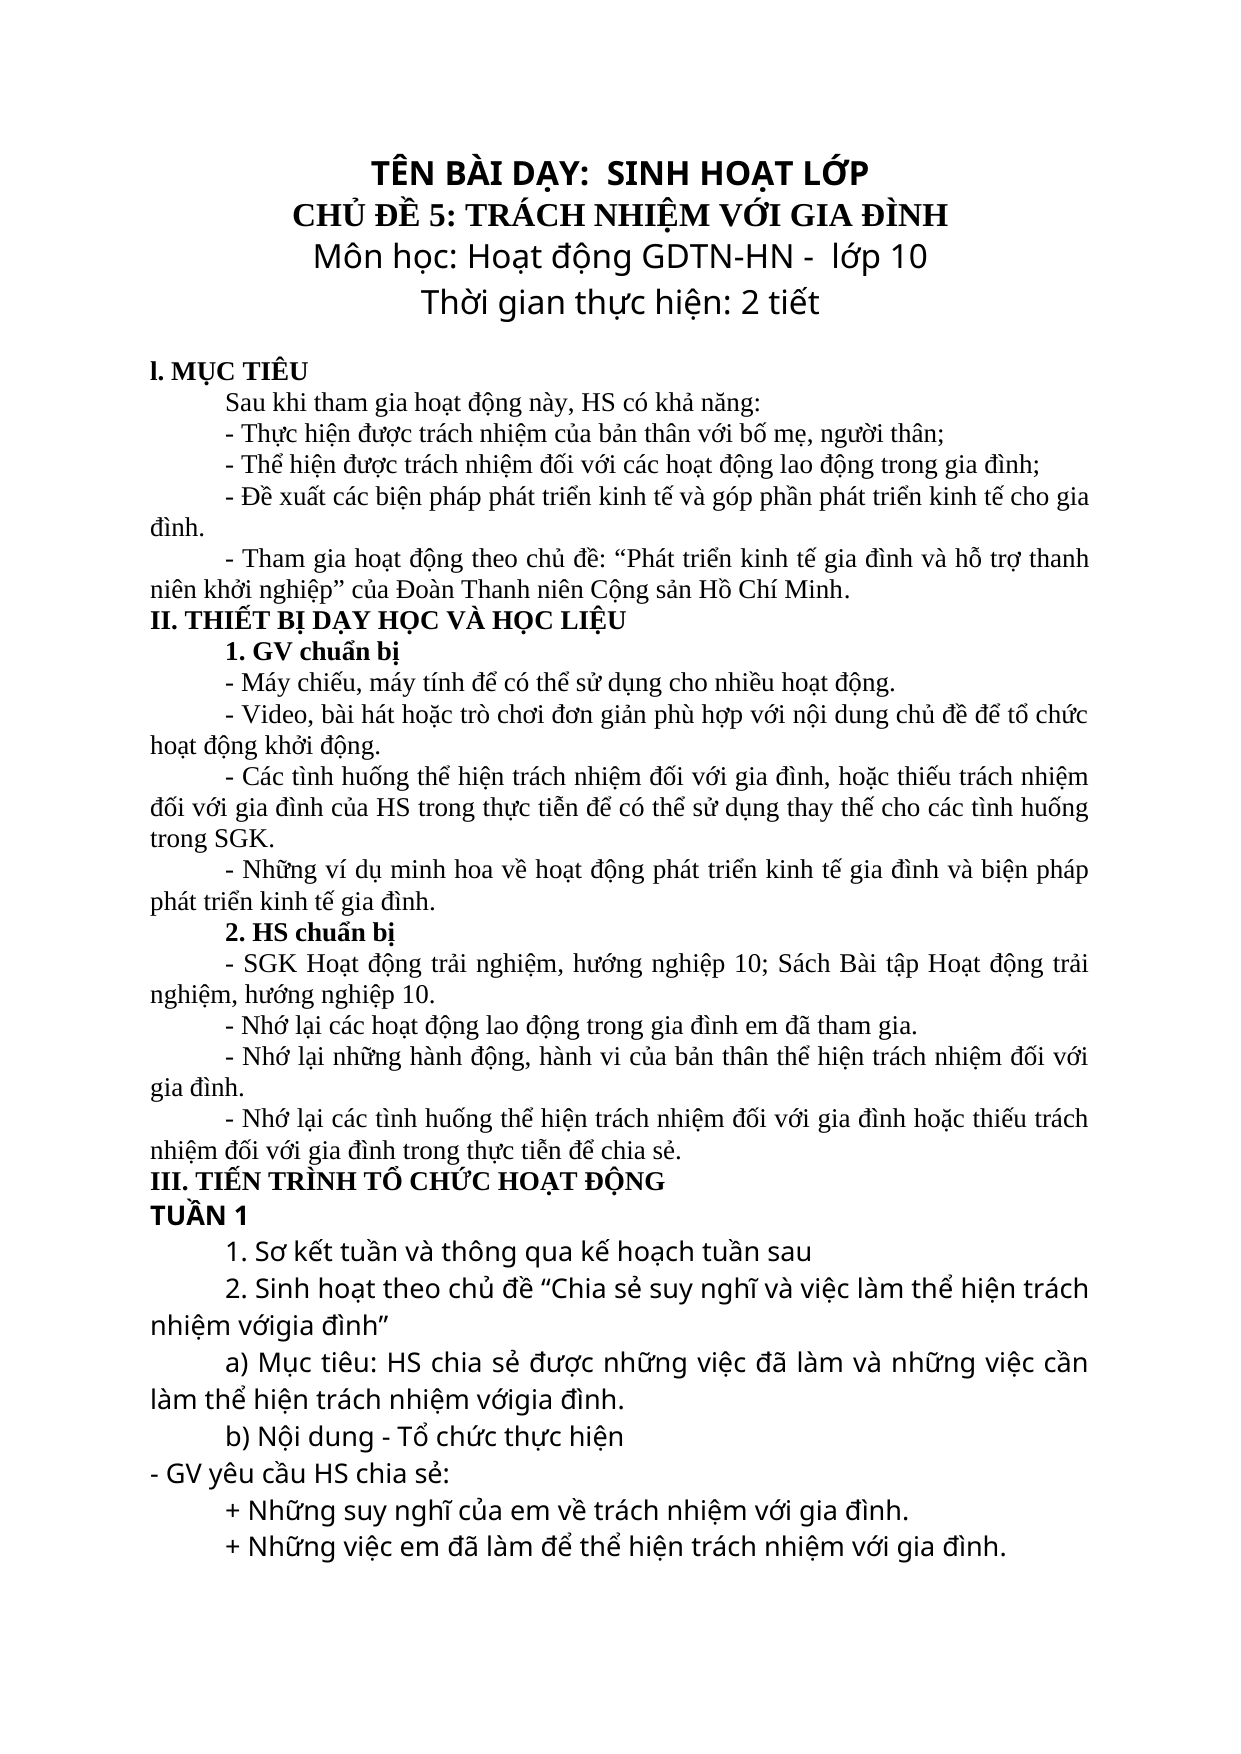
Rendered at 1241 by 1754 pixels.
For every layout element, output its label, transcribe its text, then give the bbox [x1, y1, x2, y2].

text TUẦN 1 [150, 1196, 1090, 1233]
text Thời gian thực hiện: 2 tiết [150, 278, 1090, 324]
text - Nhớ lại các hoạt động lao động trong gia đình em đã tham gia. [150, 1009, 1090, 1040]
text - Các tình huống thể hiện trách nhiệm đối với gia đình, hoặc thiếu trách nhiệm đối với gia đình của HS trong thực tiễn để có thể sử dụng thay thế cho các tình huống trong SGK. [150, 760, 1090, 853]
text II. THIẾT BỊ DẠY HỌC VÀ HỌC LIỆU [150, 604, 1090, 635]
text TÊN BÀI DẠY: SINH HOẠT LỚP [150, 149, 1090, 195]
text - Nhớ lại các tình huống thể hiện trách nhiệm đối với gia đình hoặc thiếu trách nhiệm đối với gia đình trong thực tiễn để chia sẻ. [150, 1103, 1090, 1165]
text 1. GV chuẩn bị [150, 635, 1090, 667]
text + Những suy nghĩ của em về trách nhiệm với gia đình. [150, 1491, 1090, 1528]
text - GV yêu cầu HS chia sẻ: [150, 1454, 1090, 1491]
text - Thể hiện được trách nhiệm đối với các hoạt động lao động trong gia đình; [150, 448, 1090, 480]
text Môn học: Hoạt động GDTN-HN - lớp 10 [150, 233, 1090, 278]
text 2. Sinh hoạt theo chủ đề “Chia sẻ suy nghĩ và việc làm thể hiện trách nhiệm vớigia đình” [150, 1270, 1090, 1343]
text a) Mục tiêu: HS chia sẻ được những việc đã làm và những việc cần làm thể hiện trách nhiệm vớigia đình. [150, 1343, 1090, 1417]
text - Đề xuất các biện pháp phát triển kinh tế và góp phần phát triển kinh tế cho gia đình. [150, 480, 1090, 542]
text III. TIẾN TRÌNH TỔ CHỨC HOẠT ĐỘNG [150, 1165, 1090, 1196]
text - Những ví dụ minh hoa về hoạt động phát triển kinh tế gia đình và biện pháp phát triển kinh tế gia đình. [150, 853, 1090, 916]
text b) Nội dung - Tổ chức thực hiện [150, 1417, 1090, 1454]
text - Nhớ lại những hành động, hành vi của bản thân thể hiện trách nhiệm đối với gia đình. [150, 1040, 1090, 1103]
text - Máy chiếu, máy tính để có thể sử dụng cho nhiều hoạt động. [150, 667, 1090, 698]
text - Video, bài hát hoặc trò chơi đơn giản phù hợp với nội dung chủ đề để tổ chức hoạt động khởi động. [150, 698, 1090, 760]
text - SGK Hoạt động trải nghiệm, hướng nghiệp 10; Sách Bài tập Hoạt động trải nghiệm, hướng nghiệp 10. [150, 947, 1090, 1009]
text Sau khi tham gia hoạt động này, HS có khả năng: [150, 386, 1090, 417]
text - Tham gia hoạt động theo chủ đề: “Phát triển kinh tế gia đình và hỗ trợ thanh niên khởi nghiệp” của Đoàn Thanh niên Cộng sản Hồ Chí Minh. [150, 542, 1090, 604]
text l. MỤC TIÊU [150, 355, 1090, 386]
text 1. Sơ kết tuần và thông qua kế hoạch tuần sau [150, 1233, 1090, 1270]
text 2. HS chuẩn bị [150, 916, 1090, 947]
text CHỦ ĐỀ 5: TRÁCH NHIỆM VỚI GIA ĐÌNH [150, 195, 1090, 233]
text - Thực hiện được trách nhiệm của bản thân với bố mẹ, người thân; [150, 417, 1090, 448]
text + Những việc em đã làm để thể hiện trách nhiệm với gia đình. [150, 1528, 1090, 1565]
